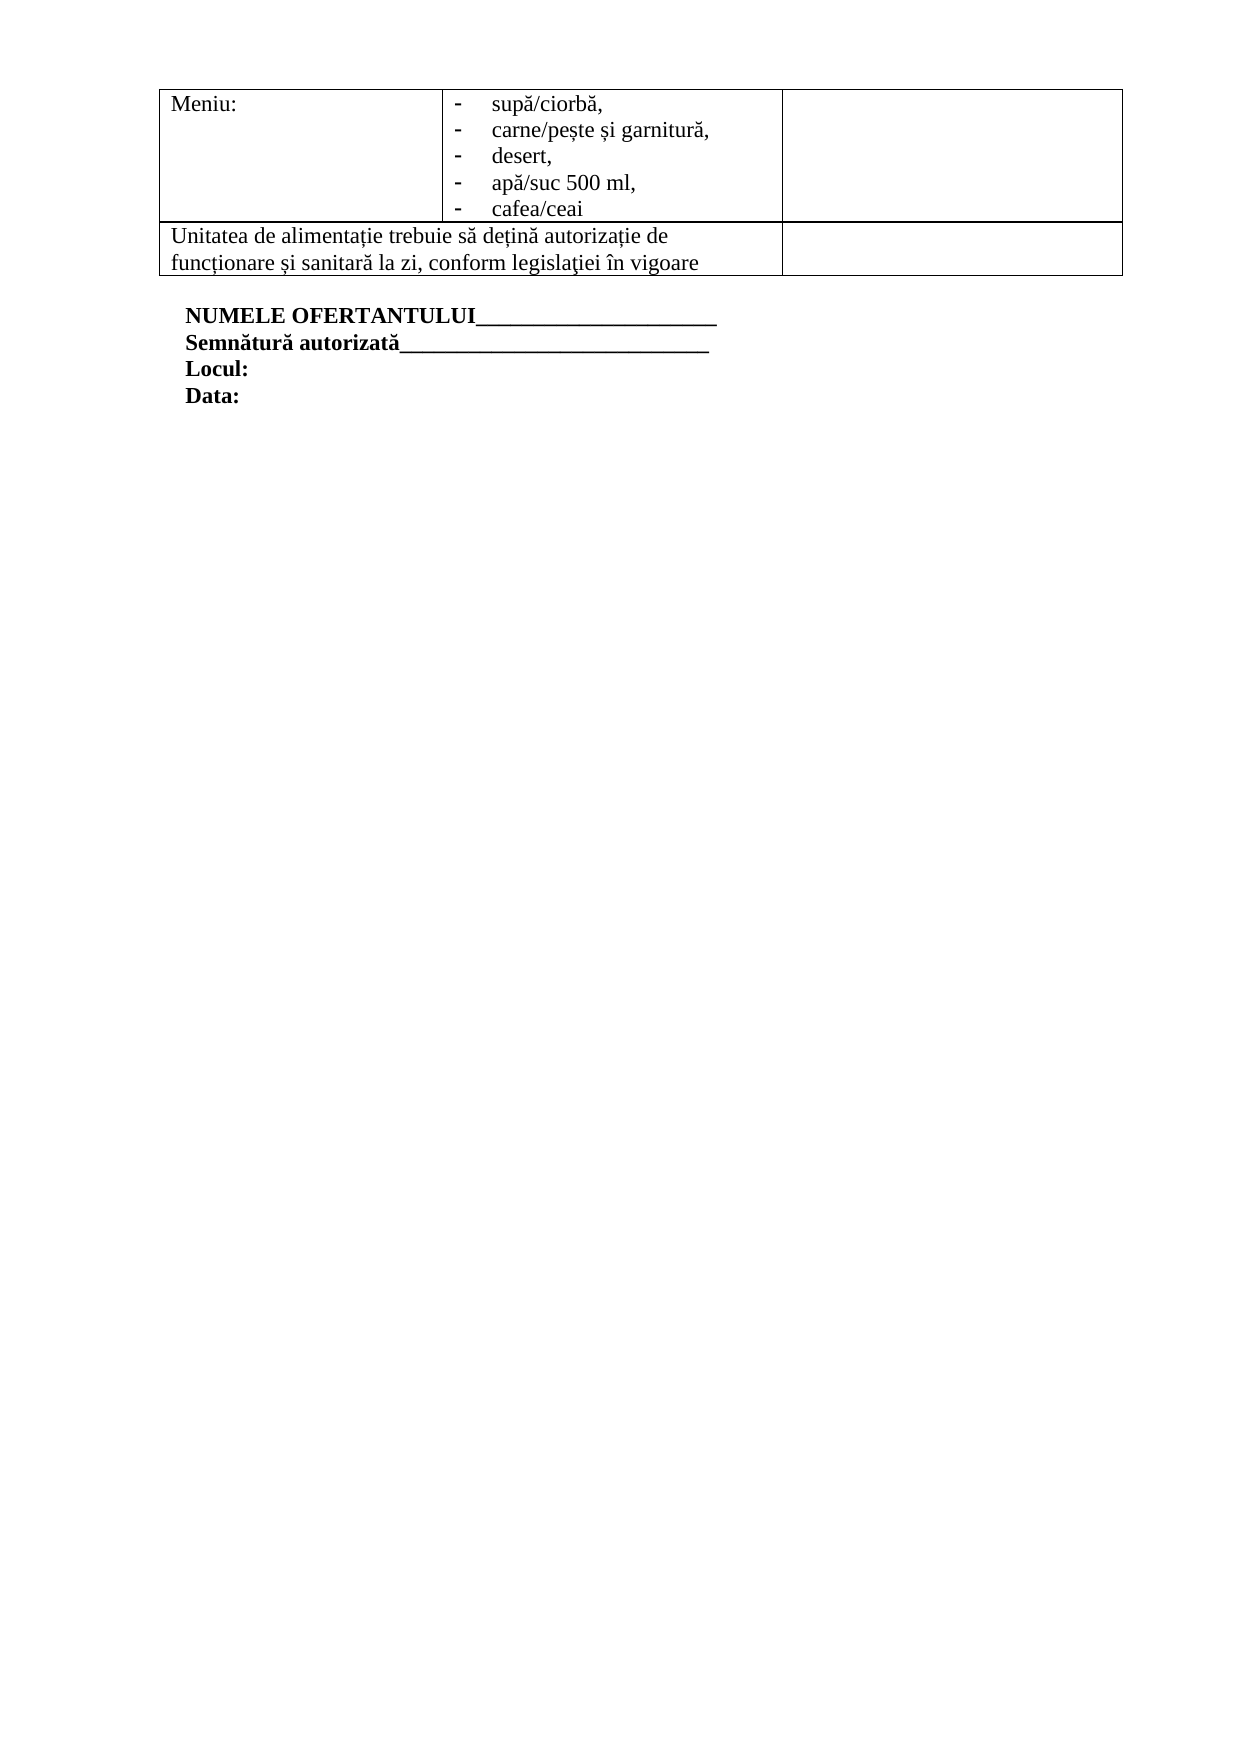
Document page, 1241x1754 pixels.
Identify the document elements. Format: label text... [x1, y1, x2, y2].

table_cell [783, 223, 1122, 275]
text Data: [148, 382, 1167, 408]
text Locul: [148, 355, 1167, 382]
table_cell [783, 90, 1122, 221]
table_cell Meniu: [160, 90, 442, 221]
table_cell supă/ciorbă, carne/pește și garnitură, desert, apă/suc 500 ml, cafea/ceai [443, 90, 782, 221]
text Semnătură autorizată___________________________ [148, 329, 1167, 355]
text NUMELE OFERTANTULUI_____________________ [148, 303, 1167, 329]
table_cell Unitatea de alimentație trebuie să dețină autorizație de funcționare și sanitară la zi, conform legislaţiei în vigoare [160, 223, 782, 275]
